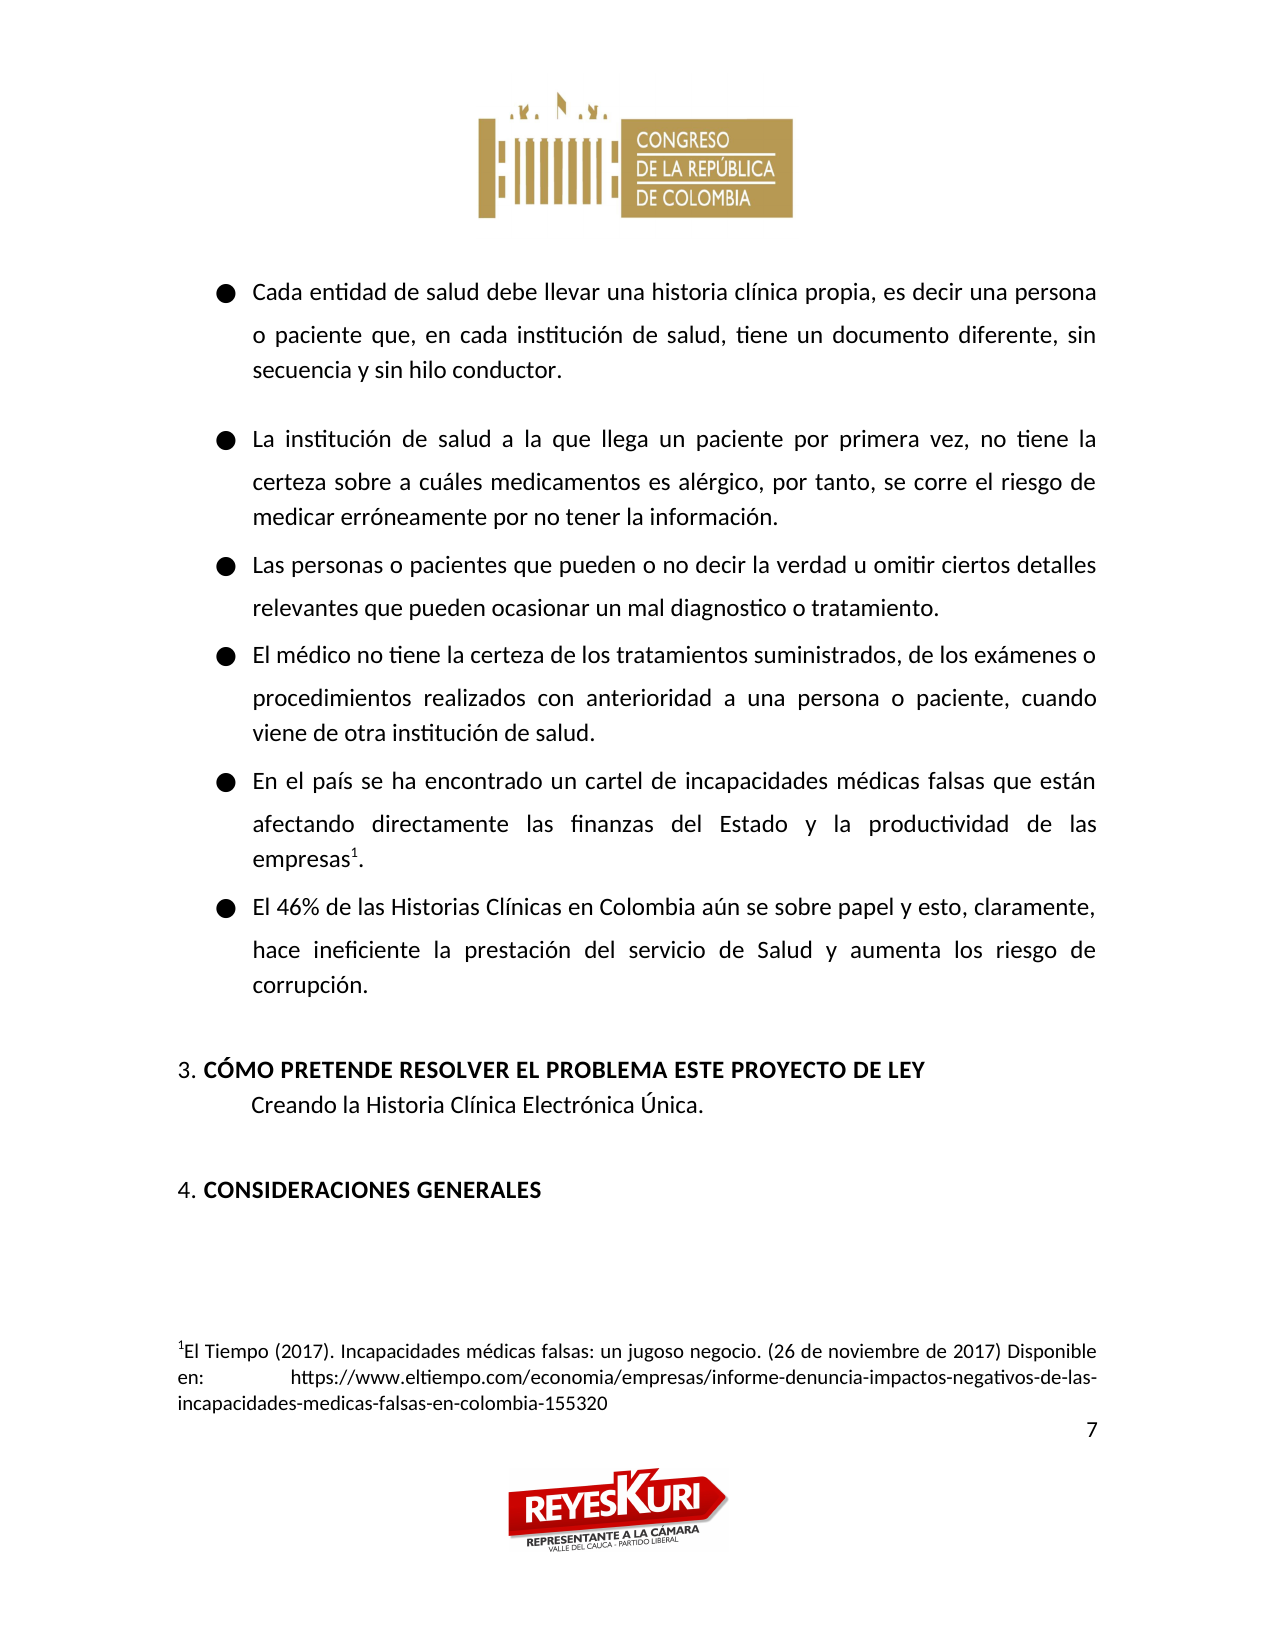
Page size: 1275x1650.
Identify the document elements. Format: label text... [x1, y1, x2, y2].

list El médico no tiene la certeza de los tratamientos suministrados, de los exámenes o procedimientos realizados con anterioridad a una persona o paciente, cuando viene de otra institución de salud. [215, 627, 1098, 748]
list El 46% de las Historias Clínicas en Colombia aún se sobre papel y esto, claramente, hace ineficiente la prestación del servicio de Salud y aumenta los riesgo de corrupción. [215, 878, 1098, 999]
list La institución de salud a la que llega un paciente por primera vez, no tiene la certeza sobre a cuáles medicamentos es alérgico, por tanto, se corre el riesgo de medicar erróneamente por no tener la información. [215, 410, 1098, 532]
text Creando la Historia Clínica Electrónica Única. [177, 1089, 1098, 1119]
subtitle 4. CONSIDERACIONES GENERALES [177, 1174, 1098, 1204]
picture [476, 73, 799, 239]
list Las personas o pacientes que pueden o no decir la verdad u omitir ciertos detalles relevantes que pueden ocasionar un mal diagnostico o tratamiento. [215, 536, 1098, 622]
list En el país se ha encontrado un cartel de incapacidades médicas falsas que están afectando directamente las finanzas del Estado y la productividad de las empresas. [215, 752, 1098, 874]
list Cada entidad de salud debe llevar una historia clínica propia, es decir una persona o paciente que, en cada institución de salud, tiene un documento diferente, sin secuencia y sin hilo conductor. [215, 264, 1098, 385]
subtitle 3. CÓMO PRETENDE RESOLVER EL PROBLEMA ESTE PROYECTO DE LEY [177, 1054, 1098, 1084]
picture [508, 1468, 729, 1552]
